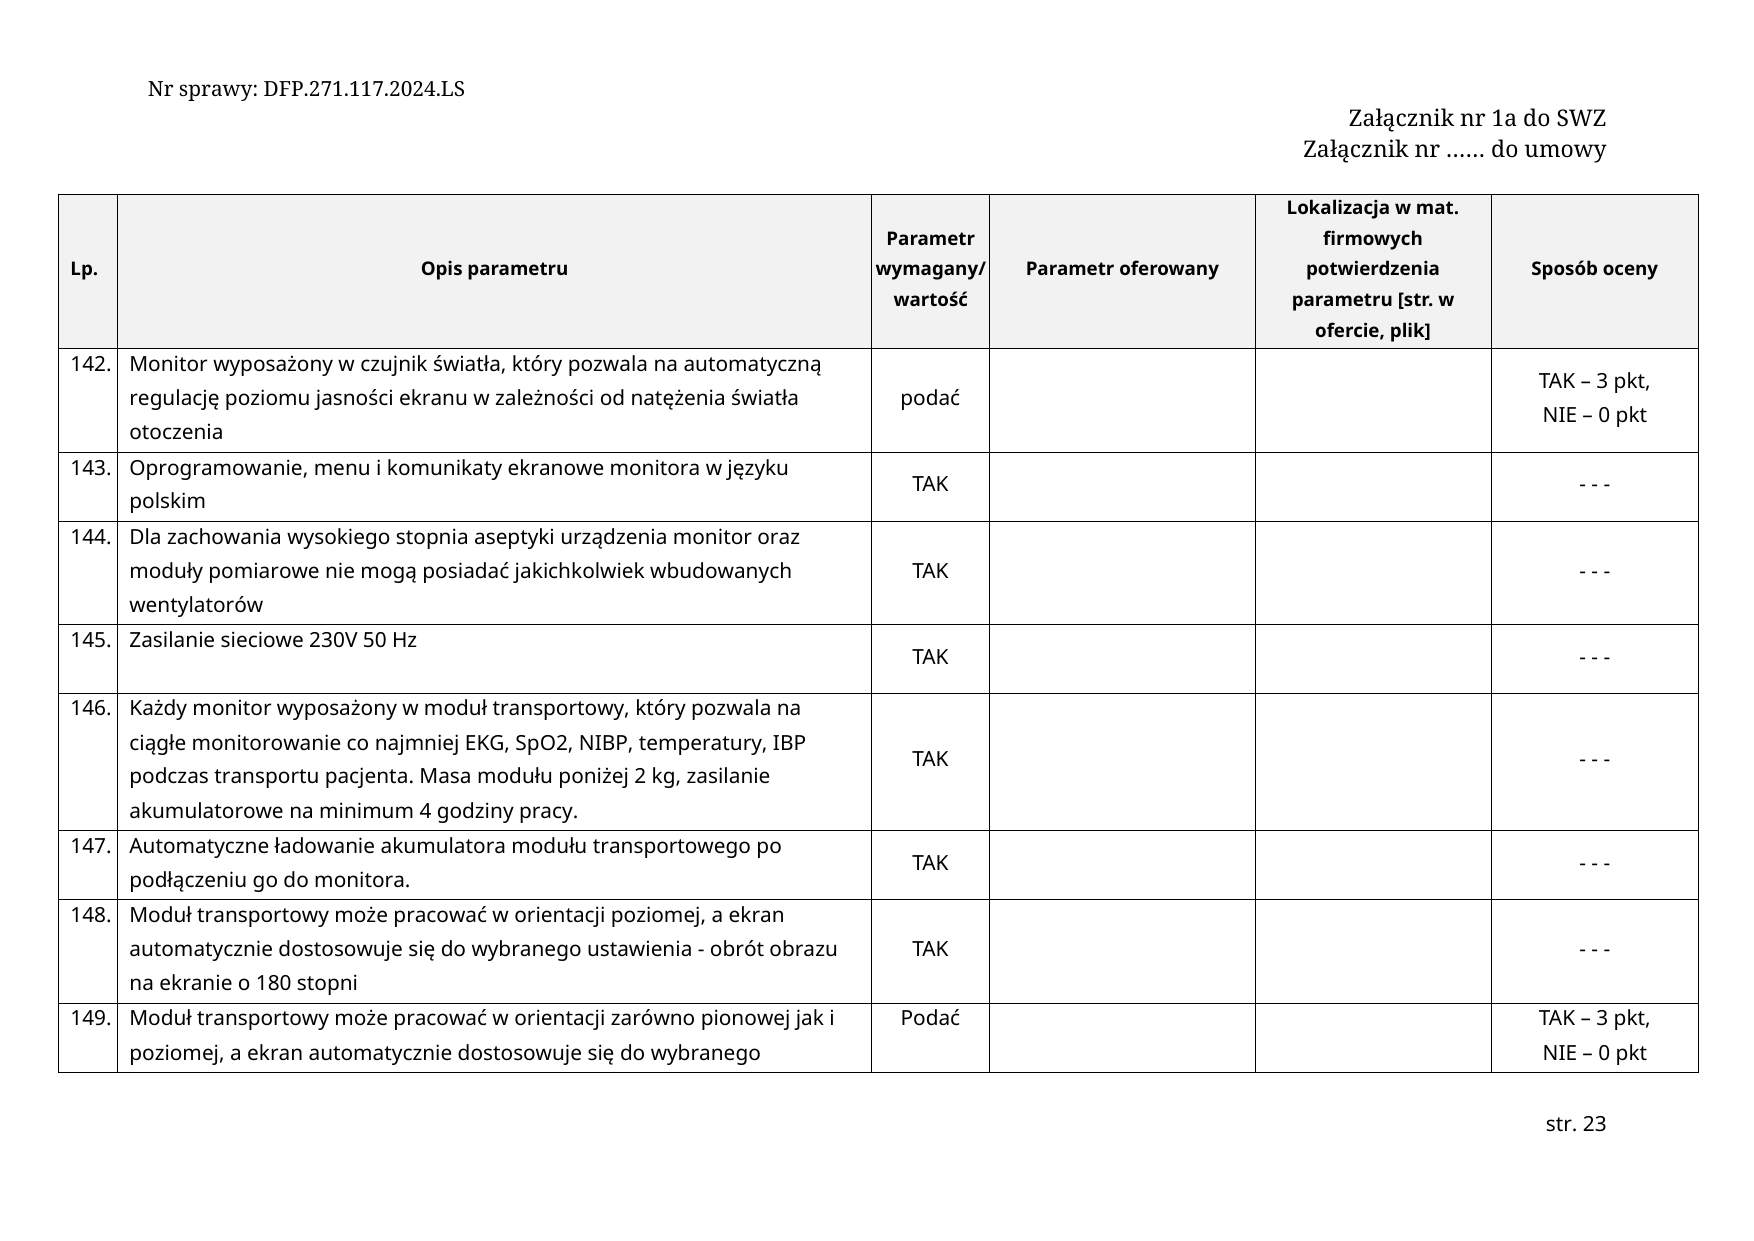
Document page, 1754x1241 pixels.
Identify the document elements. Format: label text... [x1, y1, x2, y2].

table_header Opis parametru [118, 195, 871, 348]
table_cell - - - [1492, 694, 1698, 830]
table_cell - - - [1492, 831, 1698, 899]
table_cell [990, 349, 1255, 452]
table_cell [990, 522, 1255, 624]
table_header Sposób oceny [1492, 195, 1698, 348]
table_cell Moduł transportowy może pracować w orientacji poziomej, a ekran automatycznie dostosowuje się do wybranego ustawienia - obrót obrazu na ekranie o 180 stopni [118, 900, 871, 1002]
table_cell [59, 625, 117, 692]
table_cell TAK [872, 522, 989, 624]
table_cell Monitor wyposażony w czujnik światła, który pozwala na automatyczną regulację poziomu jasności ekranu w zależności od natężenia światła otoczenia [118, 349, 871, 452]
table_cell [59, 522, 117, 624]
table_cell Automatyczne ładowanie akumulatora modułu transportowego po podłączeniu go do monitora. [118, 831, 871, 899]
table_cell podać [872, 349, 989, 452]
table_header Parametr wymagany/ wartość [872, 195, 989, 348]
table_cell [990, 625, 1255, 692]
table_cell TAK – 3 pkt, NIE – 0 pkt [1492, 349, 1698, 452]
table_header Parametr oferowany [990, 195, 1255, 348]
table_cell [59, 900, 117, 1002]
table_cell [1256, 522, 1491, 624]
table_cell [1256, 453, 1491, 521]
table_cell - - - [1492, 453, 1698, 521]
table_cell TAK – 3 pkt, NIE – 0 pkt [1492, 1004, 1698, 1072]
table_cell [990, 694, 1255, 830]
table_cell TAK [872, 625, 989, 692]
table_cell [59, 1004, 117, 1072]
table_cell [59, 694, 117, 830]
table_cell [990, 900, 1255, 1002]
table_cell [1256, 694, 1491, 830]
table_cell [59, 349, 117, 452]
table_cell [1256, 625, 1491, 692]
table_cell [1256, 1004, 1491, 1072]
table_cell TAK [872, 694, 989, 830]
table_cell Dla zachowania wysokiego stopnia aseptyki urządzenia monitor oraz moduły pomiarowe nie mogą posiadać jakichkolwiek wbudowanych wentylatorów [118, 522, 871, 624]
table_cell Podać [872, 1004, 989, 1072]
table_header Lp. [59, 195, 117, 348]
table_header Lokalizacja w mat. firmowych potwierdzenia parametru [str. w ofercie, plik] [1256, 195, 1491, 348]
table_cell - - - [1492, 522, 1698, 624]
table_cell [59, 831, 117, 899]
table_cell [990, 453, 1255, 521]
table_cell - - - [1492, 625, 1698, 692]
table_cell Zasilanie sieciowe 230V 50 Hz [118, 625, 871, 692]
table_cell [1256, 900, 1491, 1002]
table_cell [1256, 349, 1491, 452]
table_cell TAK [872, 831, 989, 899]
table_cell - - - [1492, 900, 1698, 1002]
table_cell Oprogramowanie, menu i komunikaty ekranowe monitora w języku polskim [118, 453, 871, 521]
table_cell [118, 1004, 871, 1072]
table_cell [990, 1004, 1255, 1072]
table_cell TAK [872, 900, 989, 1002]
table_cell [990, 831, 1255, 899]
table_cell TAK [872, 453, 989, 521]
table_cell Każdy monitor wyposażony w moduł transportowy, który pozwala na ciągłe monitorowanie co najmniej EKG, SpO2, NIBP, temperatury, IBP podczas transportu pacjenta. Masa modułu poniżej 2 kg, zasilanie akumulatorowe na minimum 4 godziny pracy. [118, 694, 871, 830]
table_cell [1256, 831, 1491, 899]
table_cell [59, 453, 117, 521]
